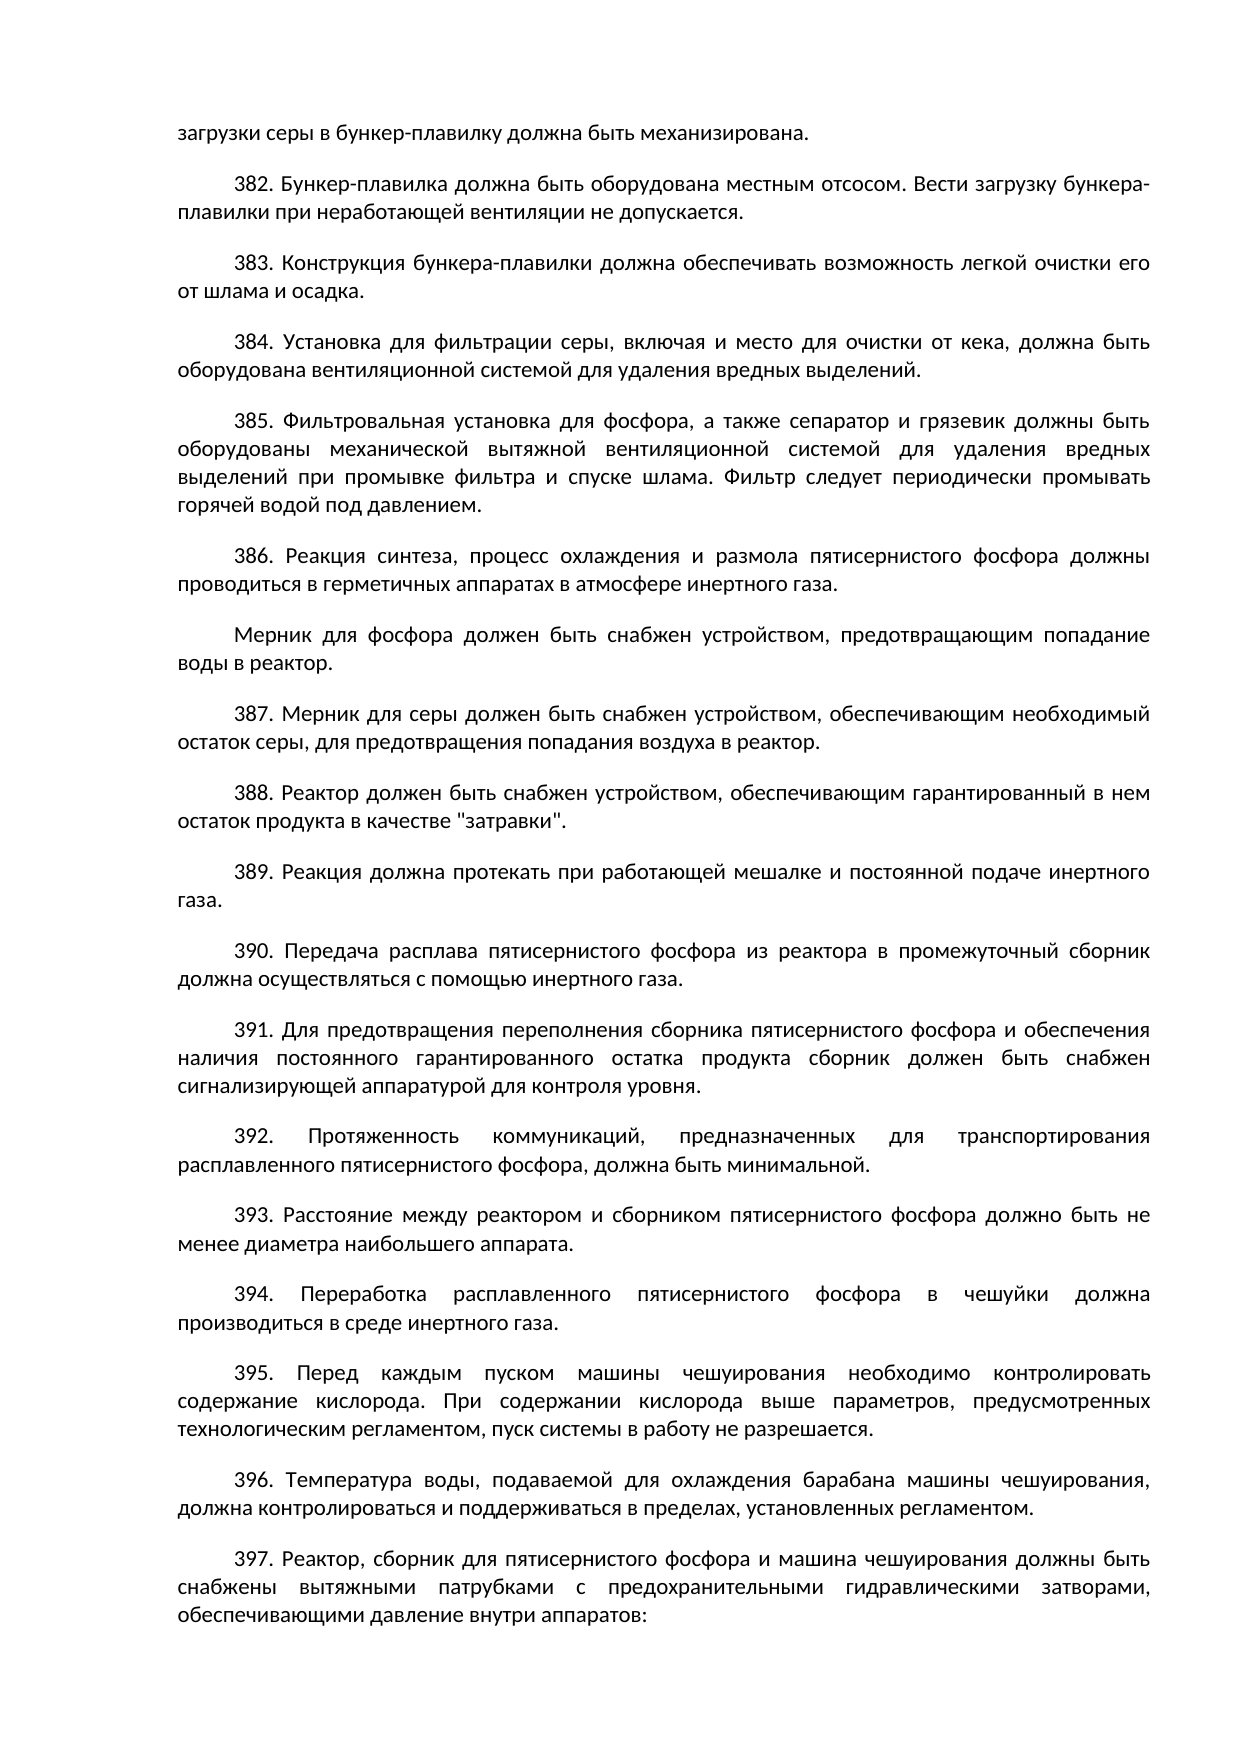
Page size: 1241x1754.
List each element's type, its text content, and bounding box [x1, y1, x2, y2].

text 387. Мерник для серы должен быть снабжен устройством, обеспечивающим необходимый остаток серы, для предотвращения попадания воздуха в реактор. [177, 699, 1152, 755]
text 391. Для предотвращения переполнения сборника пятисернистого фосфора и обеспечения наличия постоянного гарантированного остатка продукта сборник должен быть снабжен сигнализирующей аппаратурой для контроля уровня. [177, 1015, 1152, 1099]
text 390. Передача расплава пятисернистого фосфора из реактора в промежуточный сборник должна осуществляться с помощью инертного газа. [177, 936, 1152, 992]
text Мерник для фосфора должен быть снабжен устройством, предотвращающим попадание воды в реактор. [177, 620, 1152, 676]
text 385. Фильтровальная установка для фосфора, а также сепаратор и грязевик должны быть оборудованы механической вытяжной вентиляционной системой для удаления вредных выделений при промывке фильтра и спуске шлама. Фильтр следует периодически промывать горячей водой под давлением. [177, 406, 1152, 518]
text 397. Реактор, сборник для пятисернистого фосфора и машина чешуирования должны быть снабжены вытяжными патрубками с предохранительными гидравлическими затворами, обеспечивающими давление внутри аппаратов: [177, 1544, 1152, 1628]
text 384. Установка для фильтрации серы, включая и место для очистки от кека, должна быть оборудована вентиляционной системой для удаления вредных выделений. [177, 327, 1152, 383]
text 386. Реакция синтеза, процесс охлаждения и размола пятисернистого фосфора должны проводиться в герметичных аппаратах в атмосфере инертного газа. [177, 541, 1152, 597]
text 394. Переработка расплавленного пятисернистого фосфора в чешуйки должна производиться в среде инертного газа. [177, 1279, 1152, 1336]
text 395. Перед каждым пуском машины чешуирования необходимо контролировать содержание кислорода. При содержании кислорода выше параметров, предусмотренных технологическим регламентом, пуск системы в работу не разрешается. [177, 1358, 1152, 1443]
text 396. Температура воды, подаваемой для охлаждения барабана машины чешуирования, должна контролироваться и поддерживаться в пределах, установленных регламентом. [177, 1466, 1152, 1522]
text 383. Конструкция бункера-плавилки должна обеспечивать возможность легкой очистки его от шлама и осадка. [177, 248, 1152, 304]
text 389. Реакция должна протекать при работающей мешалке и постоянной подаче инертного газа. [177, 857, 1152, 913]
text 382. Бункер-плавилка должна быть оборудована местным отсосом. Вести загрузку бункера-плавилки при неработающей вентиляции не допускается. [177, 169, 1152, 225]
text 388. Реактор должен быть снабжен устройством, обеспечивающим гарантированный в нем остаток продукта в качестве "затравки". [177, 778, 1152, 834]
text 392. Протяженность коммуникаций, предназначенных для транспортирования расплавленного пятисернистого фосфора, должна быть минимальной. [177, 1122, 1152, 1178]
text 393. Расстояние между реактором и сборником пятисернистого фосфора должно быть не менее диаметра наибольшего аппарата. [177, 1201, 1152, 1257]
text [177, 118, 1152, 146]
